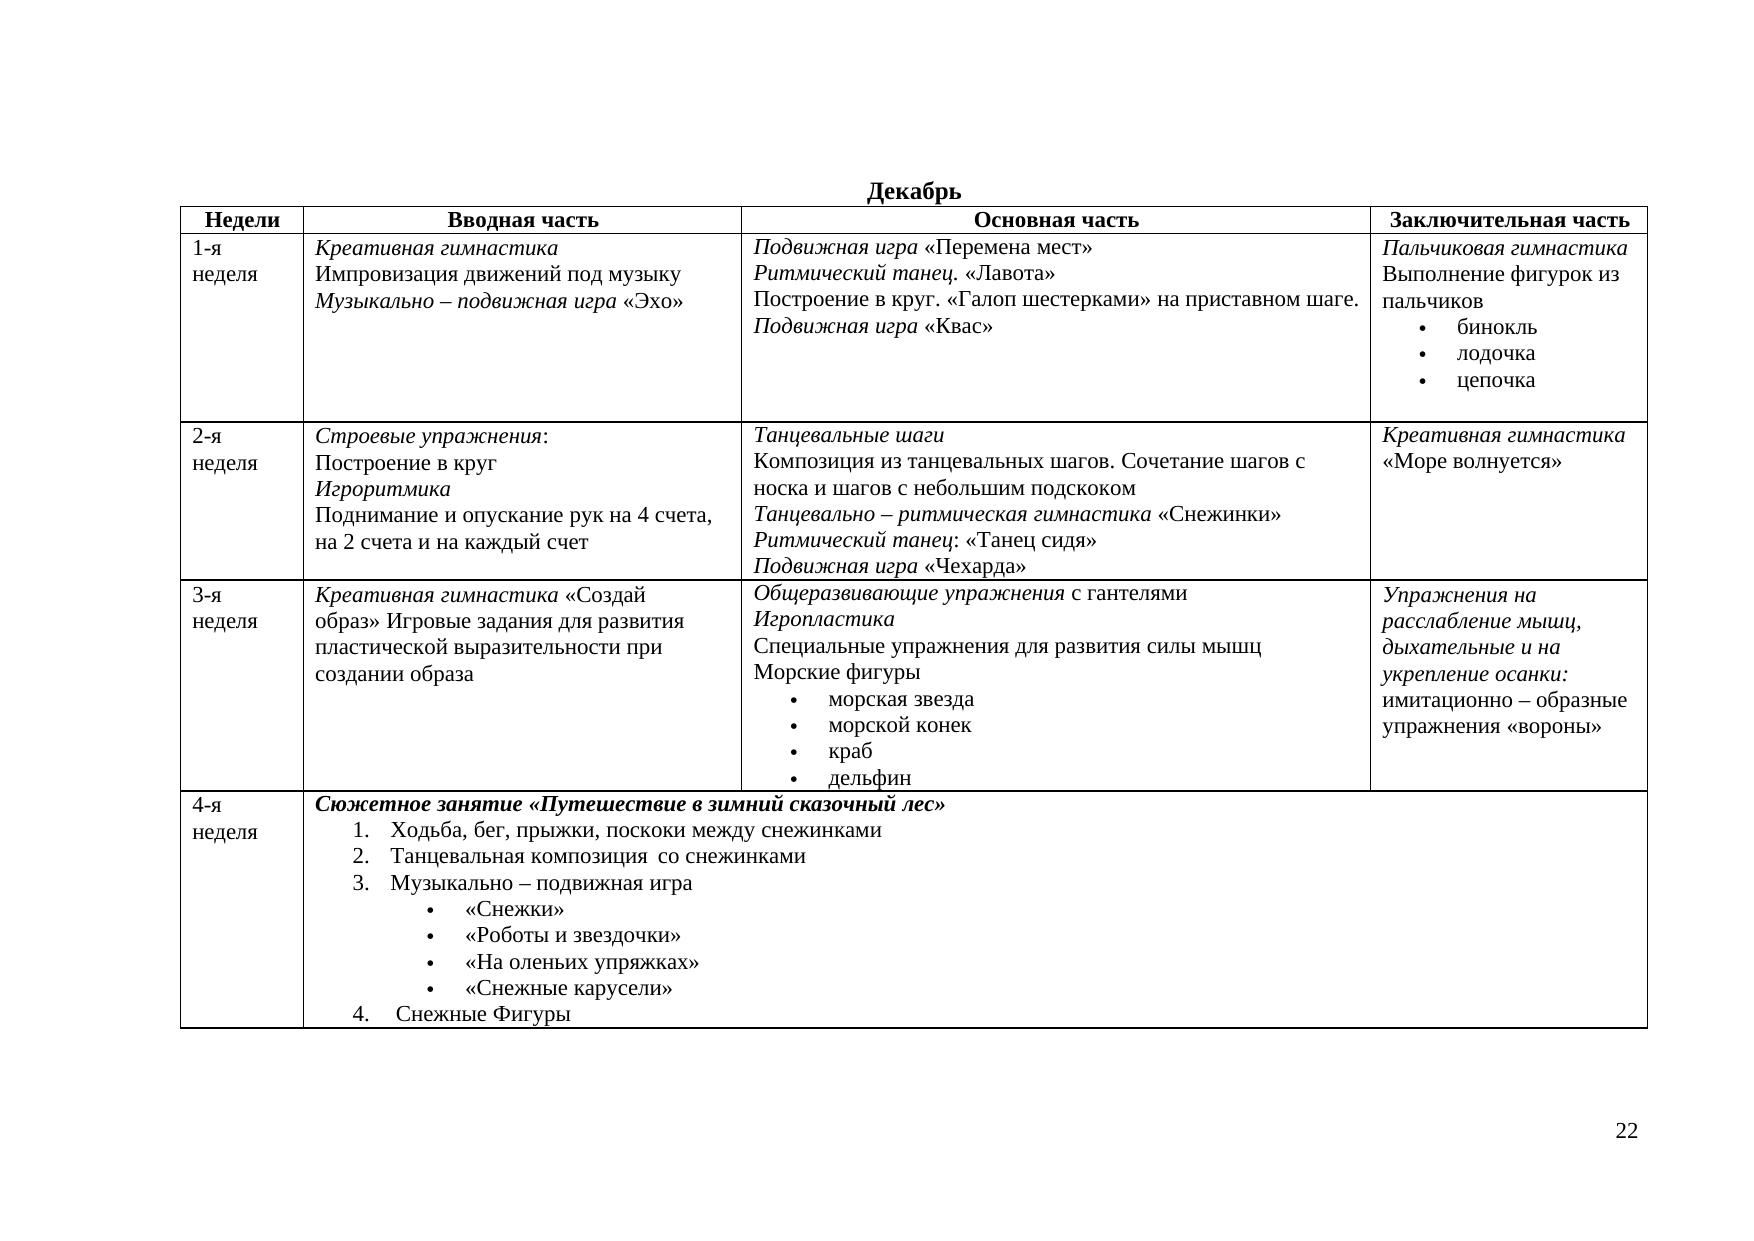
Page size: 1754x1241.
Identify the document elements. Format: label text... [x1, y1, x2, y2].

table_cell Сюжетное занятие «Путешествие в зимний сказочный лес» Ходьба, бег, прыжки, поскоки между снежинками Танцевальная композиция со снежинками Музыкально – подвижная игра «Снежки» «Роботы и звездочки» «На оленьих упряжках» «Снежные карусели» Снежные Фигуры [304, 792, 1647, 1027]
table_cell 2-я неделя [181, 423, 303, 579]
table_cell Креативная гимнастика «Создай образ» Игровые задания для развития пластической выразительности при создании образа [304, 581, 741, 790]
table_header Вводная часть [304, 207, 741, 232]
table_header Заключительная часть [1371, 207, 1647, 232]
table_cell Креативная гимнастика Импровизация движений под музыку Музыкально – подвижная игра «Эхо» [304, 234, 741, 421]
table_cell 3-я неделя [181, 581, 303, 790]
text Декабрь [177, 176, 1652, 204]
table_cell Креативная гимнастика «Море волнуется» [1371, 423, 1647, 579]
table_cell Танцевальные шаги Композиция из танцевальных шагов. Сочетание шагов с носка и шагов с небольшим подскоком Танцевально – ритмическая гимнастика «Снежинки» Ритмический танец: «Танец сидя» Подвижная игра «Чехарда» [742, 423, 1370, 579]
table_header Недели [181, 207, 303, 232]
table_cell 4-я неделя [181, 792, 303, 1027]
table_cell Пальчиковая гимнастика Выполнение фигурок из пальчиков бинокль лодочка цепочка [1371, 234, 1647, 421]
table_cell Подвижная игра «Перемена мест» Ритмический танец. «Лавота» Построение в круг. «Галоп шестерками» на приставном шаге. Подвижная игра «Квас» [742, 234, 1370, 421]
table_cell Упражнения на расслабление мышц, дыхательные и на укрепление осанки: имитационно – образные упражнения «вороны» [1371, 581, 1647, 790]
table_cell 1-я неделя [181, 234, 303, 421]
table_cell Строевые упражнения: Построение в круг Игроритмика Поднимание и опускание рук на 4 счета, на 2 счета и на каждый счет [304, 423, 741, 579]
table_cell Общеразвивающие упражнения с гантелями Игропластика Специальные упражнения для развития силы мышц Морские фигуры морская звезда морской конек краб дельфин [742, 581, 1370, 790]
table_header Основная часть [742, 207, 1370, 232]
